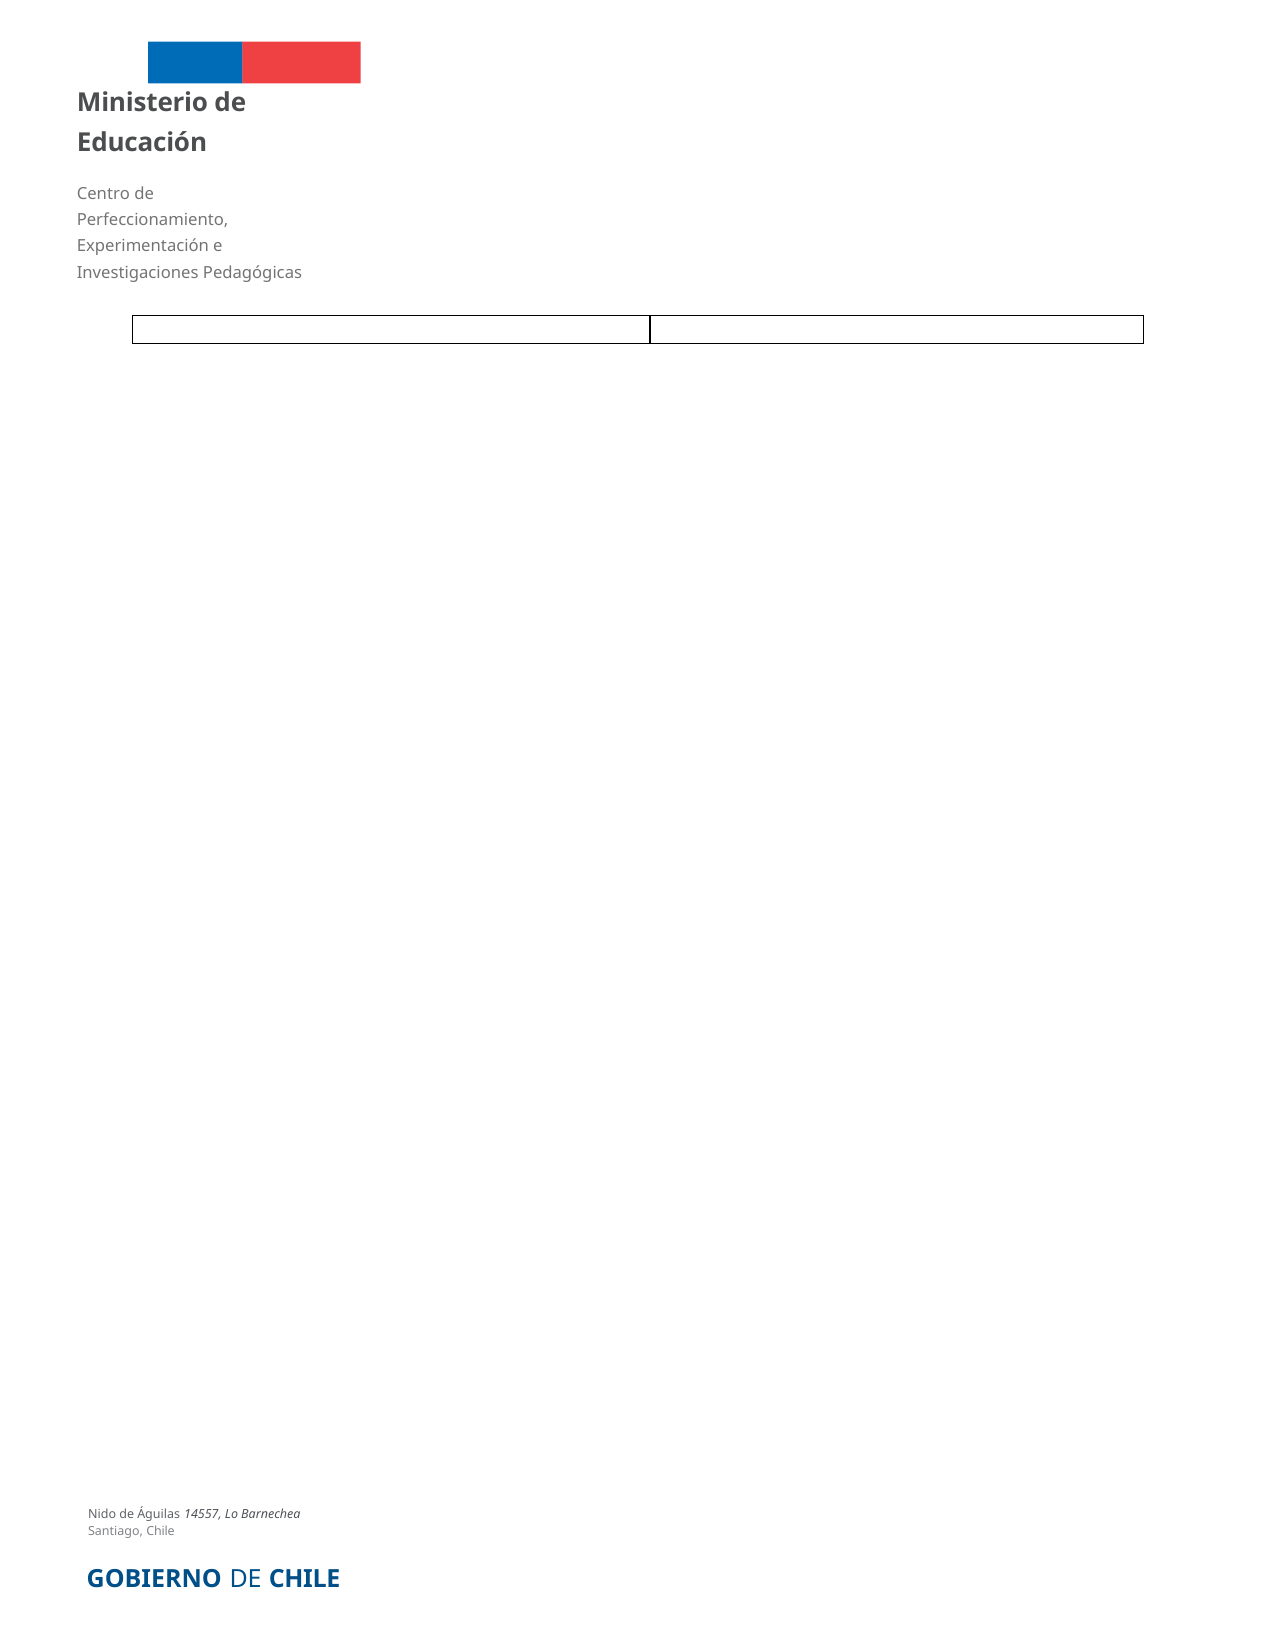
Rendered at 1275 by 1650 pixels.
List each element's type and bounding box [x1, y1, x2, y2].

table_cell [651, 316, 1143, 343]
table_cell [133, 316, 649, 343]
